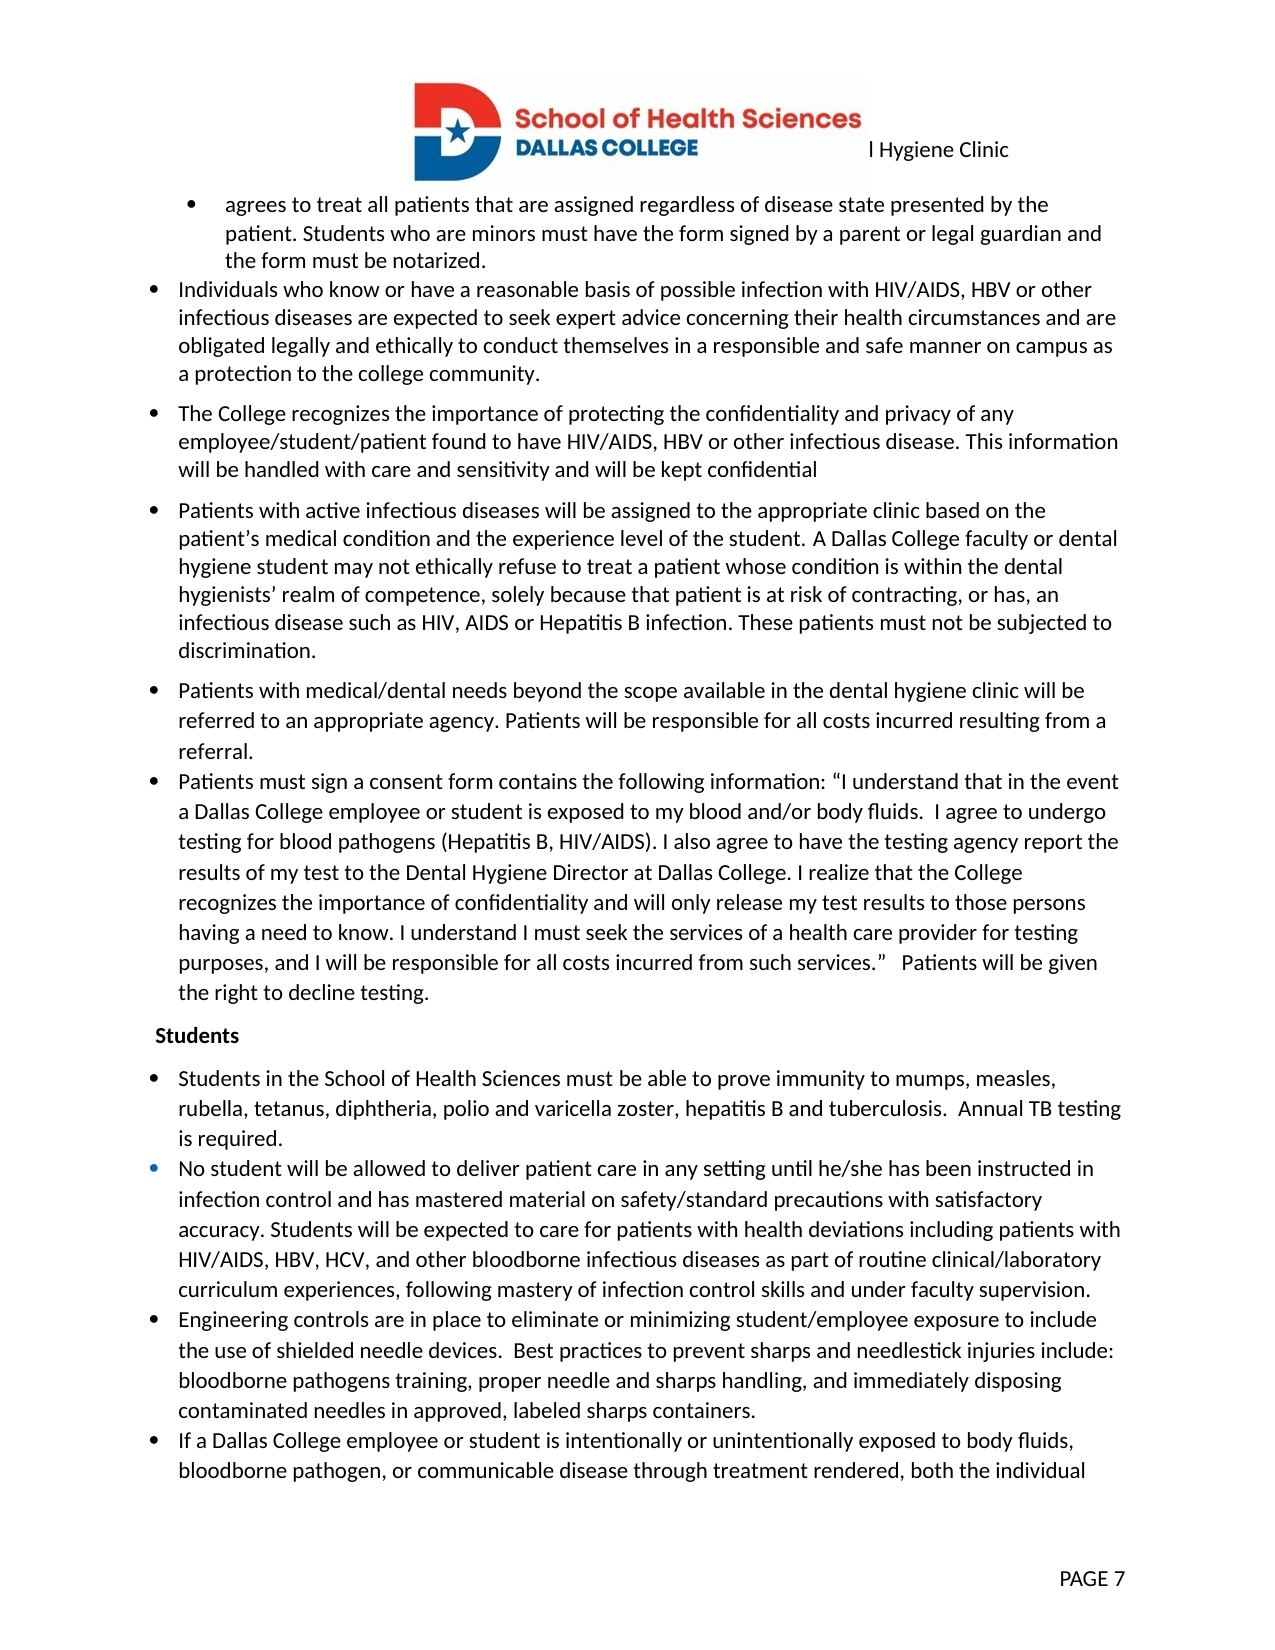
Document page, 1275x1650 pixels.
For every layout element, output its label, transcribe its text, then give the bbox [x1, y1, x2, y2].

list No student will be allowed to deliver patient care in any setting until he/she has been instructed in infection control and has mastered material on safety/standard precautions with satisfactory accuracy. Students will be expected to care for patients with health deviations including patients with HIV/AIDS, HBV, HCV, and other bloodborne infectious diseases as part of routine clinical/laboratory curriculum experiences, following mastery of infection control skills and under faculty supervision. [150, 1154, 1125, 1303]
picture [406, 75, 869, 191]
list The College recognizes the importance of protecting the confidentiality and privacy of any employee/student/patient found to have HIV/AIDS, HBV or other infectious disease. This information will be handled with care and sensitivity and will be kept confidential [150, 399, 1125, 483]
list agrees to treat all patients that are assigned regardless of disease state presented by the patient. Students who are minors must have the form signed by a parent or legal guardian and the form must be notarized. [187, 191, 1125, 275]
list Individuals who know or have a reasonable basis of possible infection with HIV/AIDS, HBV or other infectious diseases are expected to seek expert advice concerning their health circumstances and are obligated legally and ethically to conduct themselves in a responsible and safe manner on campus as a protection to the college community. [150, 275, 1125, 387]
list Patients must sign a consent form contains the following information: “I understand that in the event a Dallas College employee or student is exposed to my blood and/or body fluids. I agree to undergo testing for blood pathogens (Hepatitis B, HIV/AIDS). I also agree to have the testing agency report the results of my test to the Dental Hygiene Director at Dallas College. I realize that the College recognizes the importance of confidentiality and will only release my test results to those persons having a need to know. I understand I must seek the services of a health care provider for testing purposes, and I will be responsible for all costs incurred from such services.” Patients will be given the right to decline testing. [150, 767, 1125, 1007]
list Students in the School of Health Sciences must be able to prove immunity to mumps, measles, rubella, tetanus, diphtheria, polio and varicella zoster, hepatitis B and tuberculosis. Annual TB testing is required. [150, 1064, 1125, 1152]
list Patients with active infectious diseases will be assigned to the appropriate clinic based on the patient’s medical condition and the experience level of the student. A Dallas College faculty or dental hygiene student may not ethically refuse to treat a patient whose condition is within the dental hygienists’ realm of competence, solely because that patient is at risk of contracting, or has, an infectious disease such as HIV, AIDS or Hepatitis B infection. These patients must not be subjected to discrimination. [150, 496, 1125, 664]
text Students [150, 1021, 1125, 1049]
list Patients with medical/dental needs beyond the scope available in the dental hygiene clinic will be referred to an appropriate agency. Patients will be responsible for all costs incurred resulting from a referral. [150, 676, 1125, 765]
list Engineering controls are in place to eliminate or minimizing student/employee exposure to include the use of shielded needle devices. Best practices to prevent sharps and needlestick injuries include: bloodborne pathogens training, proper needle and sharps handling, and immediately disposing contaminated needles in approved, labeled sharps containers. [150, 1306, 1125, 1424]
